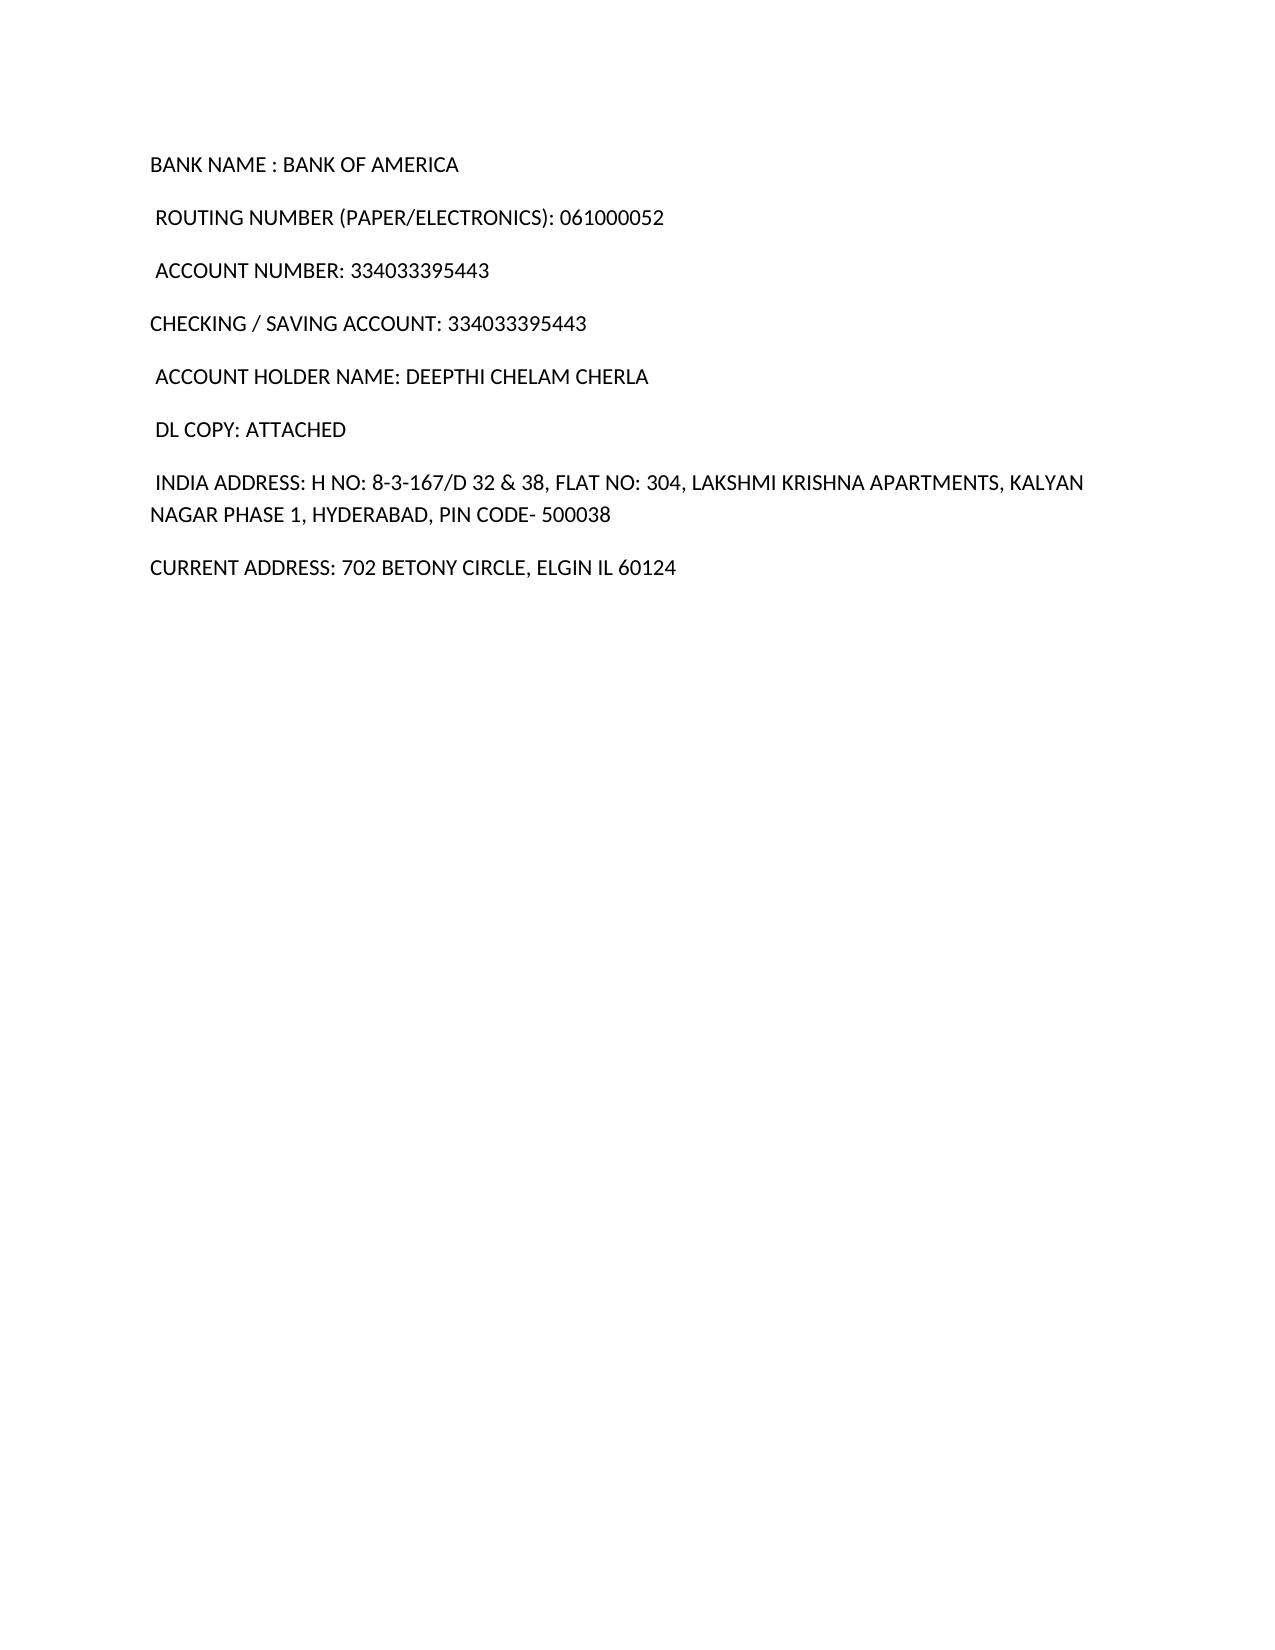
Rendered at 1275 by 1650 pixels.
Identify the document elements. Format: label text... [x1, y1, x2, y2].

text DL COPY: ATTACHED [150, 415, 1125, 443]
text BANK NAME : BANK OF AMERICA [150, 150, 1125, 178]
text ROUTING NUMBER (PAPER/ELECTRONICS): 061000052 [150, 203, 1125, 231]
text ACCOUNT HOLDER NAME: DEEPTHI CHELAM CHERLA [150, 362, 1125, 390]
text CURRENT ADDRESS: 702 BETONY CIRCLE, ELGIN IL 60124 [150, 553, 1125, 581]
text ACCOUNT NUMBER: 334033395443 [150, 256, 1125, 284]
text INDIA ADDRESS: H NO: 8-3-167/D 32 & 38, FLAT NO: 304, LAKSHMI KRISHNA APARTMENTS, KALYAN NAGAR PHASE 1, HYDERABAD, PIN CODE- 500038 [150, 468, 1125, 528]
text CHECKING / SAVING ACCOUNT: 334033395443 [150, 309, 1125, 337]
